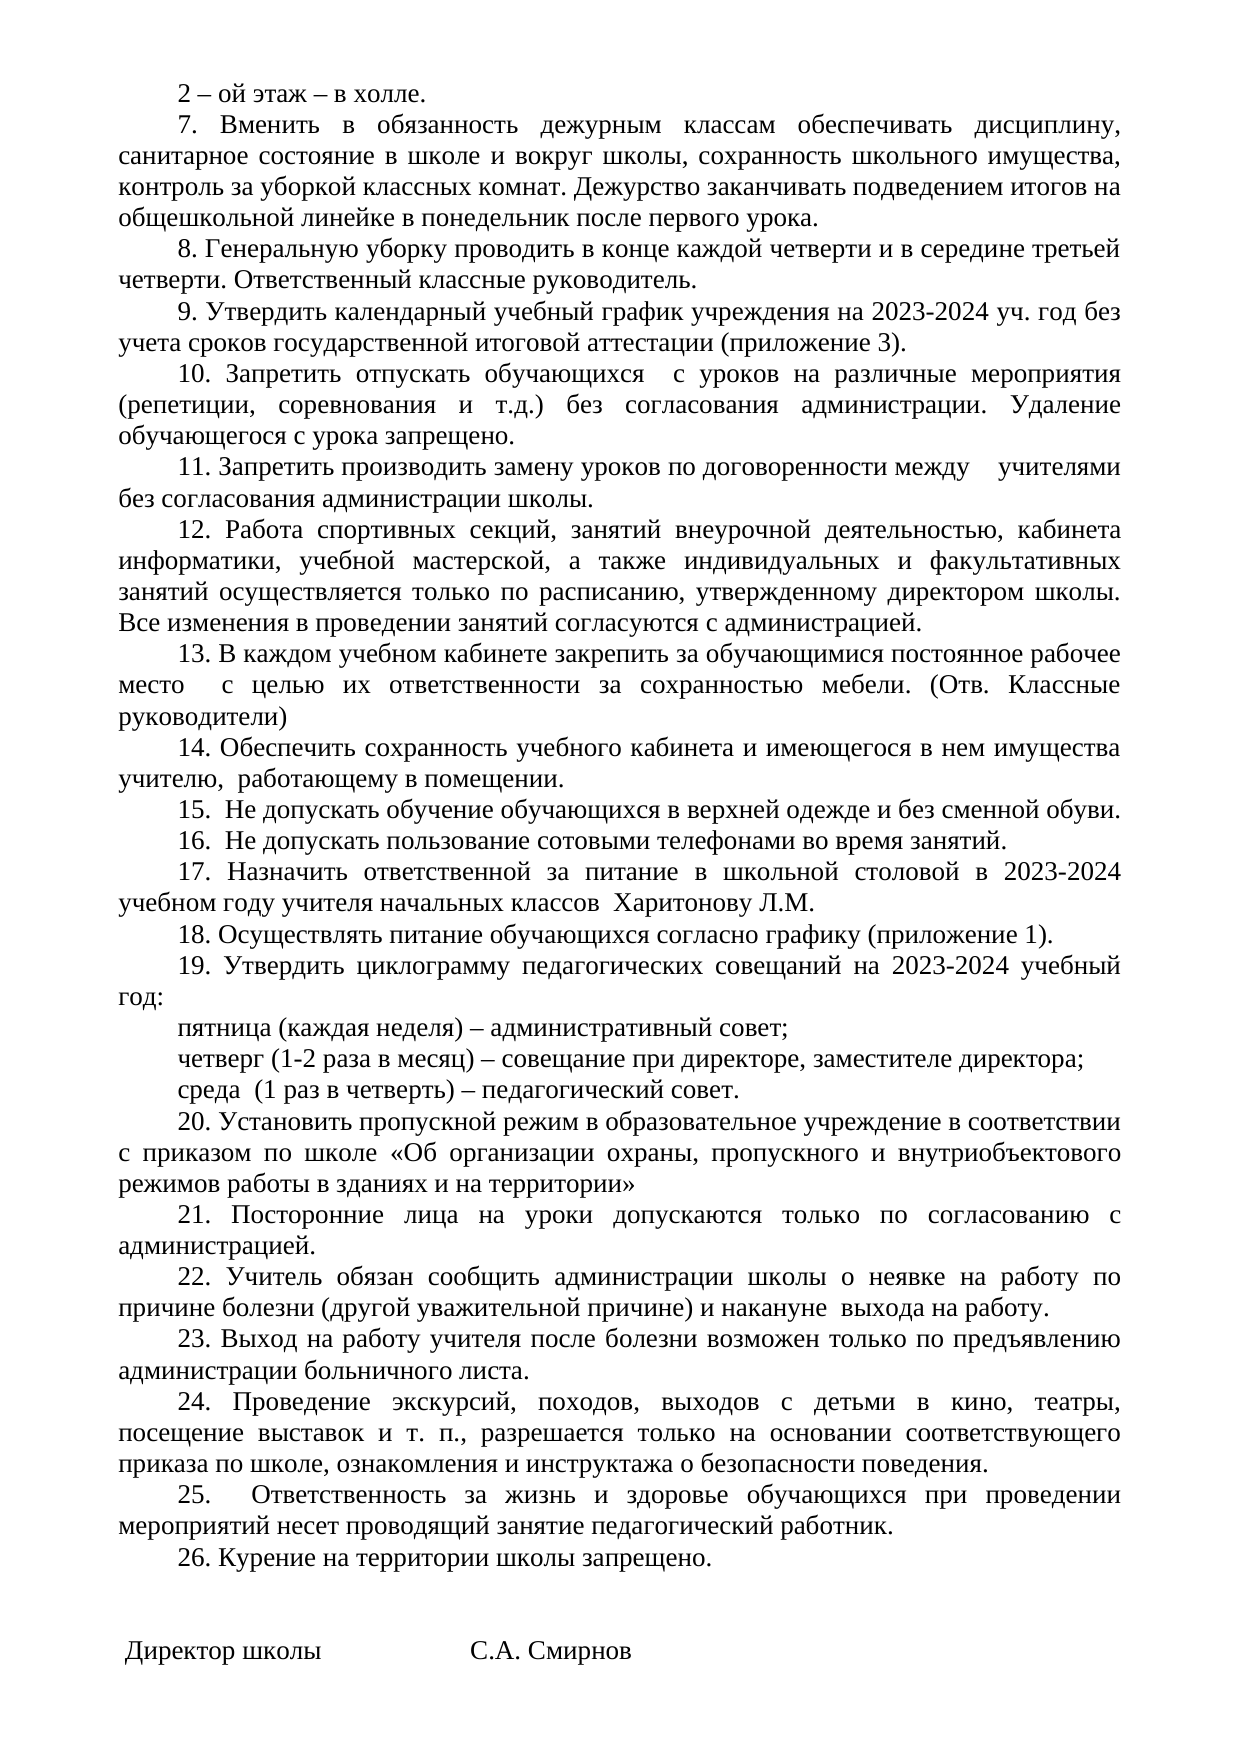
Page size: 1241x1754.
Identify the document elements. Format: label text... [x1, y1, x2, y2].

text 15. Не допускать обучение обучающихся в верхней одежде и без сменной обуви. [118, 793, 1122, 824]
text 21. Посторонние лица на уроки допускаются только по согласованию с администрацией. [118, 1198, 1122, 1260]
text 22. Учитель обязан сообщить администрации школы о неявке на работу по причине болезни (другой уважительной причине) и накануне выхода на работу. [118, 1260, 1122, 1323]
text 26. Курение на территории школы запрещено. [118, 1541, 1122, 1572]
text 18. Осуществлять питание обучающихся согласно графику (приложение 1). [118, 918, 1122, 949]
text 17. Назначить ответственной за питание в школьной столовой в 2023-2024 учебном году учителя начальных классов Харитонову Л.М. [118, 855, 1122, 918]
text 12. Работа спортивных секций, занятий внеурочной деятельностью, кабинета информатики, учебной мастерской, а также индивидуальных и факультативных занятий осуществляется только по расписанию, утвержденному директором школы. Все изменения в проведении занятий согласуются с администрацией. [118, 513, 1122, 637]
text четверг (1-2 раза в месяц) – совещание при директоре, заместителе директора; [118, 1042, 1122, 1073]
text Директор школы С.А. Смирнов [118, 1634, 1122, 1665]
text 19. Утвердить циклограмму педагогических совещаний на 2023-2024 учебный год: [118, 949, 1122, 1011]
text среда (1 раз в четверть) – педагогический совет. [118, 1073, 1122, 1104]
text пятница (каждая неделя) – административный совет; [118, 1011, 1122, 1042]
text 9. Утвердить календарный учебный график учреждения на 2023-2024 уч. год без учета сроков государственной итоговой аттестации (приложение 3). [118, 295, 1122, 357]
text 24. Проведение экскурсий, походов, выходов с детьми в кино, театры, посещение выставок и т. п., разрешается только на основании соответствующего приказа по школе, ознакомления и инструктажа о безопасности поведения. [118, 1385, 1122, 1478]
text 25. Ответственность за жизнь и здоровье обучающихся при проведении мероприятий несет проводящий занятие педагогический работник. [118, 1478, 1122, 1541]
text 23. Выход на работу учителя после болезни возможен только по предъявлению администрации больничного листа. [118, 1323, 1122, 1385]
text 8. Генеральную уборку проводить в конце каждой четверти и в середине третьей четверти. Ответственный классные руководитель. [118, 232, 1122, 295]
text 20. Установить пропускной режим в образовательное учреждение в соответствии с приказом по школе «Об организации охраны, пропускного и внутриобъектового режимов работы в зданиях и на территории» [118, 1104, 1122, 1198]
text 11. Запретить производить замену уроков по договоренности между учителями без согласования администрации школы. [118, 451, 1122, 513]
text 16. Не допускать пользование сотовыми телефонами во время занятий. [118, 824, 1122, 855]
text 2 – ой этаж – в холле. [118, 77, 1122, 108]
text 7. Вменить в обязанность дежурным классам обеспечивать дисциплину, санитарное состояние в школе и вокруг школы, сохранность школьного имущества, контроль за уборкой классных комнат. Дежурство заканчивать подведением итогов на общешкольной линейке в понедельник после первого урока. [118, 108, 1122, 232]
text 14. Обеспечить сохранность учебного кабинета и имеющегося в нем имущества учителю, работающему в помещении. [118, 731, 1122, 793]
text 13. В каждом учебном кабинете закрепить за обучающимися постоянное рабочее место с целью их ответственности за сохранностью мебели. (Отв. Классные руководители) [118, 637, 1122, 731]
text 10. Запретить отпускать обучающихся с уроков на различные мероприятия (репетиции, соревнования и т.д.) без согласования администрации. Удаление обучающегося с урока запрещено. [118, 357, 1122, 451]
